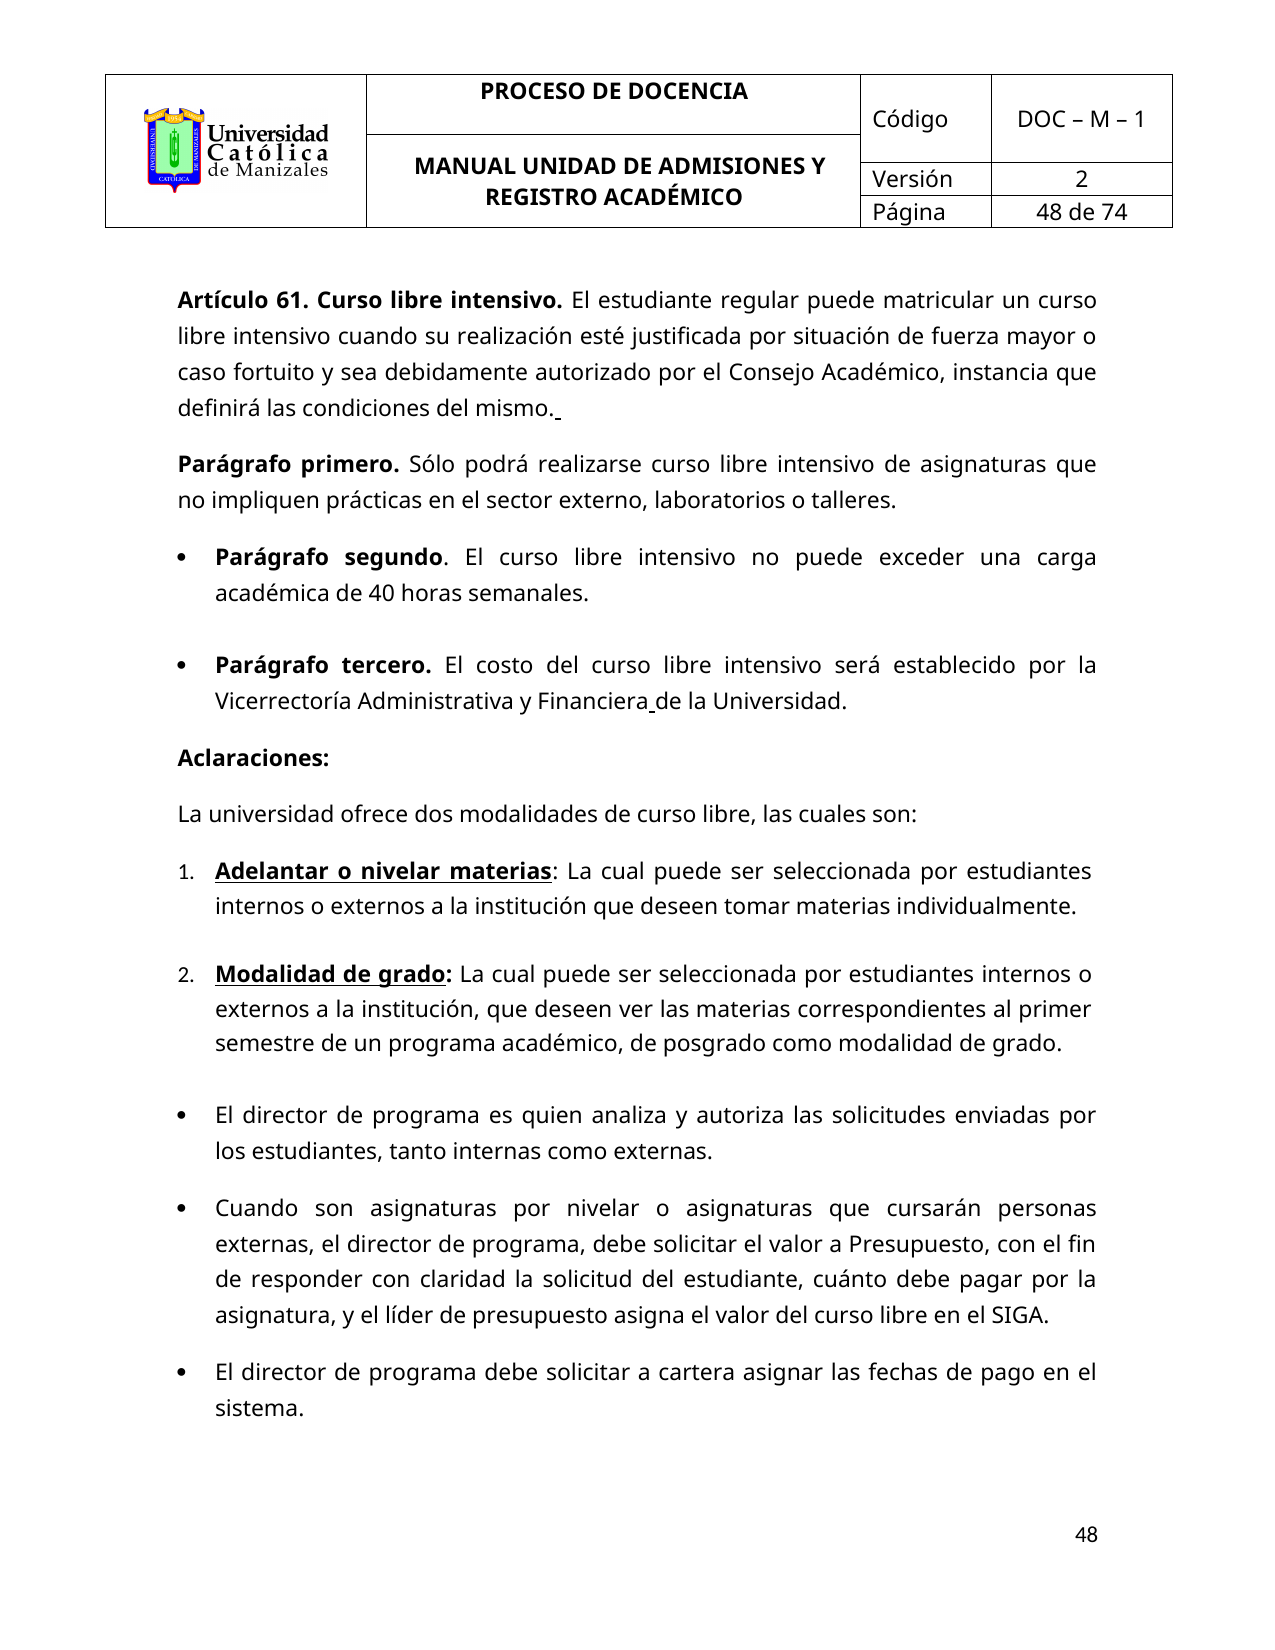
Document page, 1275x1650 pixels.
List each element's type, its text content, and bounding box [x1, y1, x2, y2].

list El director de programa debe solicitar a cartera asignar las fechas de pago en el sistema. [177, 1356, 1098, 1423]
list El director de programa es quien analiza y autoriza las solicitudes enviadas por los estudiantes, tanto internas como externas. [177, 1099, 1098, 1166]
list Cuando son asignaturas por nivelar o asignaturas que cursarán personas externas, el director de programa, debe solicitar el valor a Presupuesto, con el fin de responder con claridad la solicitud del estudiante, cuánto debe pagar por la asignatura, y el líder de presupuesto asigna el valor del curso libre en el SIGA. [177, 1192, 1098, 1331]
list Modalidad de grado: La cual puede ser seleccionada por estudiantes internos o externos a la institución, que deseen ver las materias correspondientes al primer semestre de un programa académico, de posgrado como modalidad de grado. [177, 958, 1093, 1058]
text Artículo 61. Curso libre intensivo. El estudiante regular puede matricular un curso libre intensivo cuando su realización esté justificada por situación de fuerza mayor o caso fortuito y sea debidamente autorizado por el Consejo Académico, instancia que definirá las condiciones del mismo. [177, 284, 1098, 423]
text La universidad ofrece dos modalidades de curso libre, las cuales son: [177, 798, 1093, 830]
list Adelantar o nivelar materias: La cual puede ser seleccionada por estudiantes internos o externos a la institución que deseen tomar materias individualmente. [177, 855, 1093, 921]
list Parágrafo segundo. El curso libre intensivo no puede exceder una carga académica de 40 horas semanales. [177, 541, 1098, 608]
text Aclaraciones: [177, 742, 1098, 773]
list Parágrafo tercero. El costo del curso libre intensivo será establecido por la Vicerrectoría Administrativa y Financiera de la Universidad. [177, 649, 1098, 716]
picture [144, 108, 329, 193]
text Parágrafo primero. Sólo podrá realizarse curso libre intensivo de asignaturas que no impliquen prácticas en el sector externo, laboratorios o talleres. [177, 448, 1098, 516]
